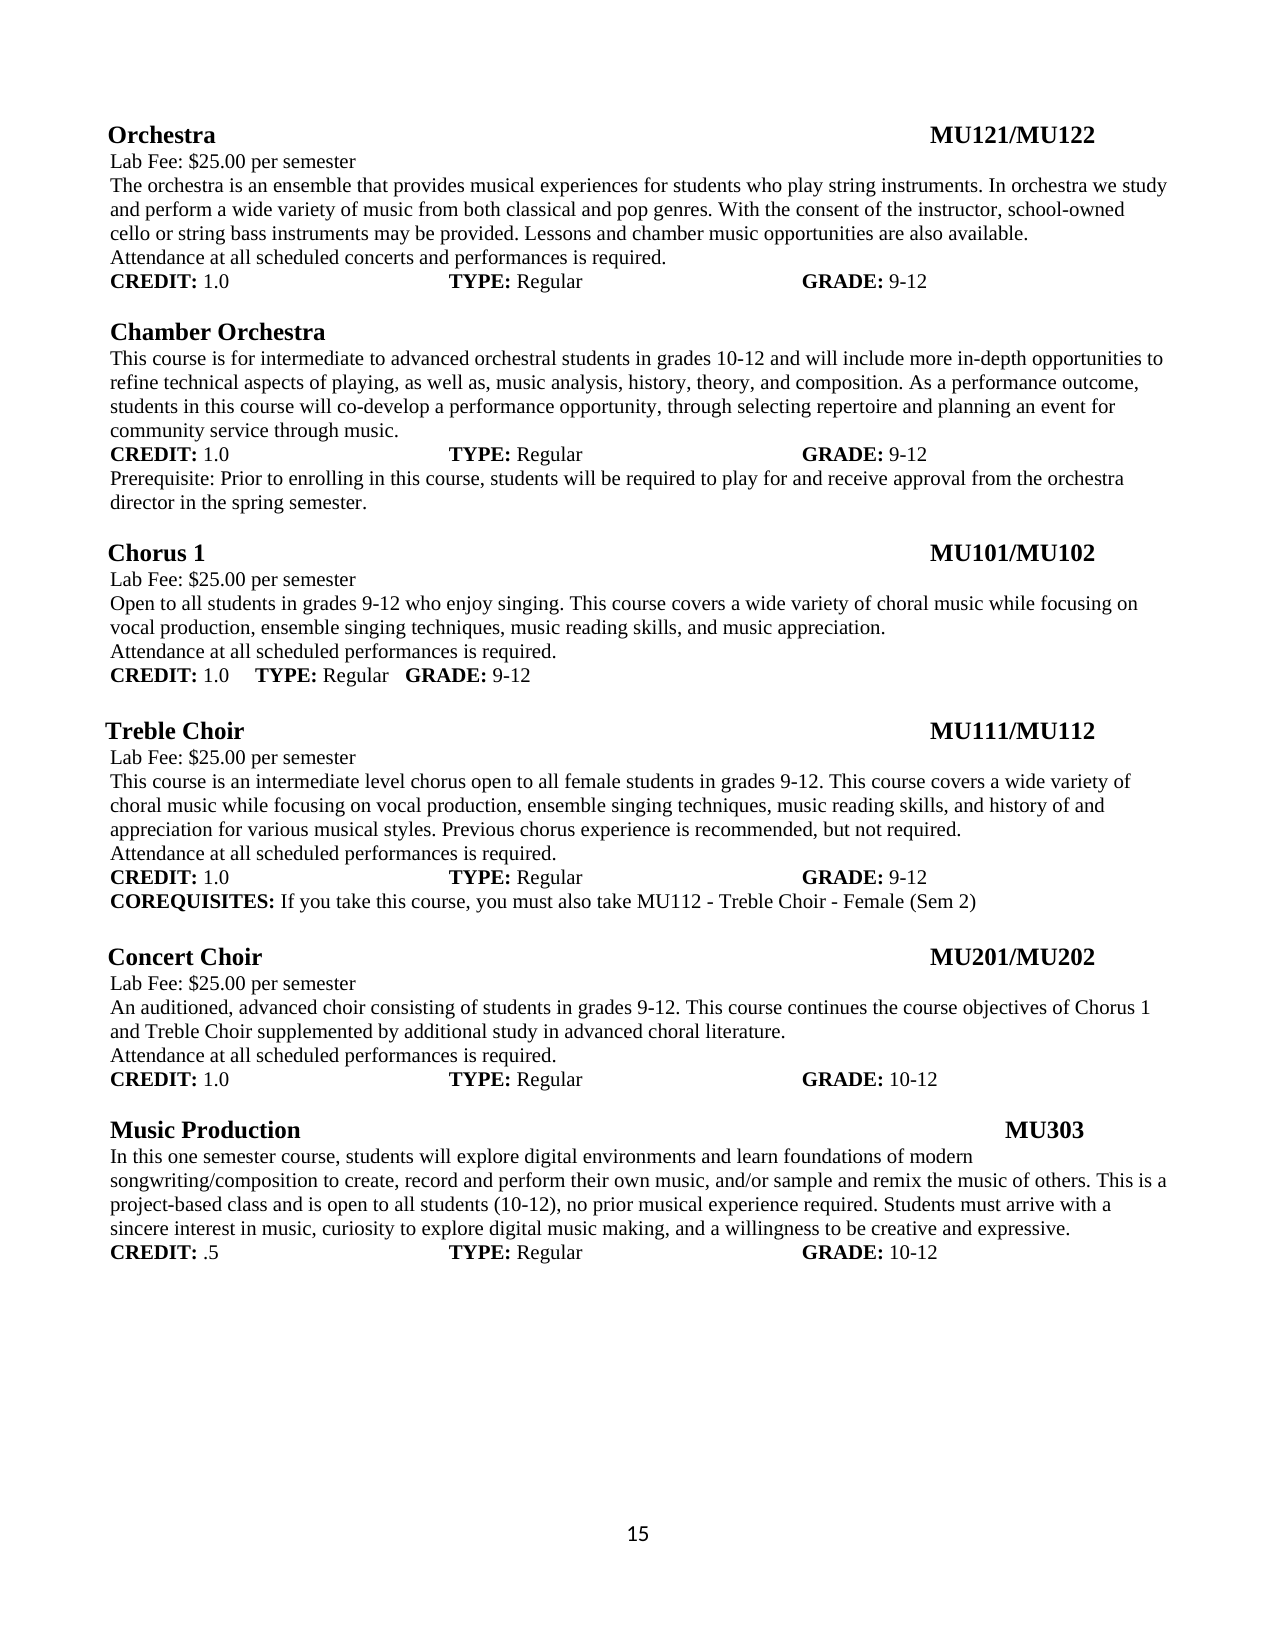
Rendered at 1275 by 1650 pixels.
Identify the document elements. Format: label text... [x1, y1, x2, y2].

text CREDIT: .5 TYPE: Regular GRADE: 10-12 [110, 1240, 1170, 1264]
text Concert Choir MU201/MU202 [107, 942, 1170, 971]
text Chorus 1 MU101/MU102 [107, 538, 1170, 567]
text Treble Choir MU111/MU112 [105, 716, 1170, 745]
text CREDIT: 1.0 TYPE: Regular GRADE: 10-12 [110, 1067, 1170, 1091]
text CREDIT: 1.0 TYPE: Regular GRADE: 9-12 [110, 865, 1170, 889]
text Chamber Orchestra This course is for intermediate to advanced orchestral students in grades 10-12 and will include more in-depth opportunities to refine technical aspects of playing, as well as, music analysis, history, theory, and composition. As a performance outcome, students in this course will co-develop a performance opportunity, through selecting repertoire and planning an event for community service through music. [110, 317, 1170, 442]
text CREDIT: 1.0 TYPE: Regular GRADE: 9-12 [110, 269, 1170, 293]
text In this one semester course, students will explore digital environments and learn foundations of modern songwriting/composition to create, record and perform their own music, and/or sample and remix the music of others. This is a project-based class and is open to all students (10-12), no prior musical experience required. Students must arrive with a sincere interest in music, curiosity to explore digital music making, and a willingness to be creative and expressive. [110, 1144, 1170, 1240]
text CREDIT: 1.0 TYPE: Regular GRADE: 9-12 [110, 663, 1170, 687]
text Prerequisite: Prior to enrolling in this course, students will be required to play for and receive approval from the orchestra director in the spring semester. [110, 466, 1170, 514]
text Lab Fee: $25.00 per semester This course is an intermediate level chorus open to all female students in grades 9-12. This course covers a wide variety of choral music while focusing on vocal production, ensemble singing techniques, music reading skills, and history of and appreciation for various musical styles. Previous chorus experience is recommended, but not required. Attendance at all scheduled performances is required. [110, 745, 1170, 865]
text Lab Fee: $25.00 per semester An auditioned, advanced choir consisting of students in grades 9-12. This course continues the course objectives of Chorus 1 and Treble Choir supplemented by additional study in advanced choral literature. Attendance at all scheduled performances is required. [110, 971, 1170, 1067]
text Lab Fee: $25.00 per semester Open to all students in grades 9-12 who enjoy singing. This course covers a wide variety of choral music while focusing on vocal production, ensemble singing techniques, music reading skills, and music appreciation. Attendance at all scheduled performances is required. [110, 567, 1170, 663]
text COREQUISITES: If you take this course, you must also take MU112 - Treble Choir - Female (Sem 2) [110, 889, 1170, 913]
text Music Production MU303 [110, 1115, 1170, 1144]
text Orchestra MU121/MU122 [107, 120, 1170, 149]
text CREDIT: 1.0 TYPE: Regular GRADE: 9-12 [110, 442, 1170, 466]
text Lab Fee: $25.00 per semester The orchestra is an ensemble that provides musical experiences for students who play string instruments. In orchestra we study and perform a wide variety of music from both classical and pop genres. With the consent of the instructor, school-owned cello or string bass instruments may be provided. Lessons and chamber music opportunities are also available. Attendance at all scheduled concerts and performances is required. [110, 149, 1170, 269]
